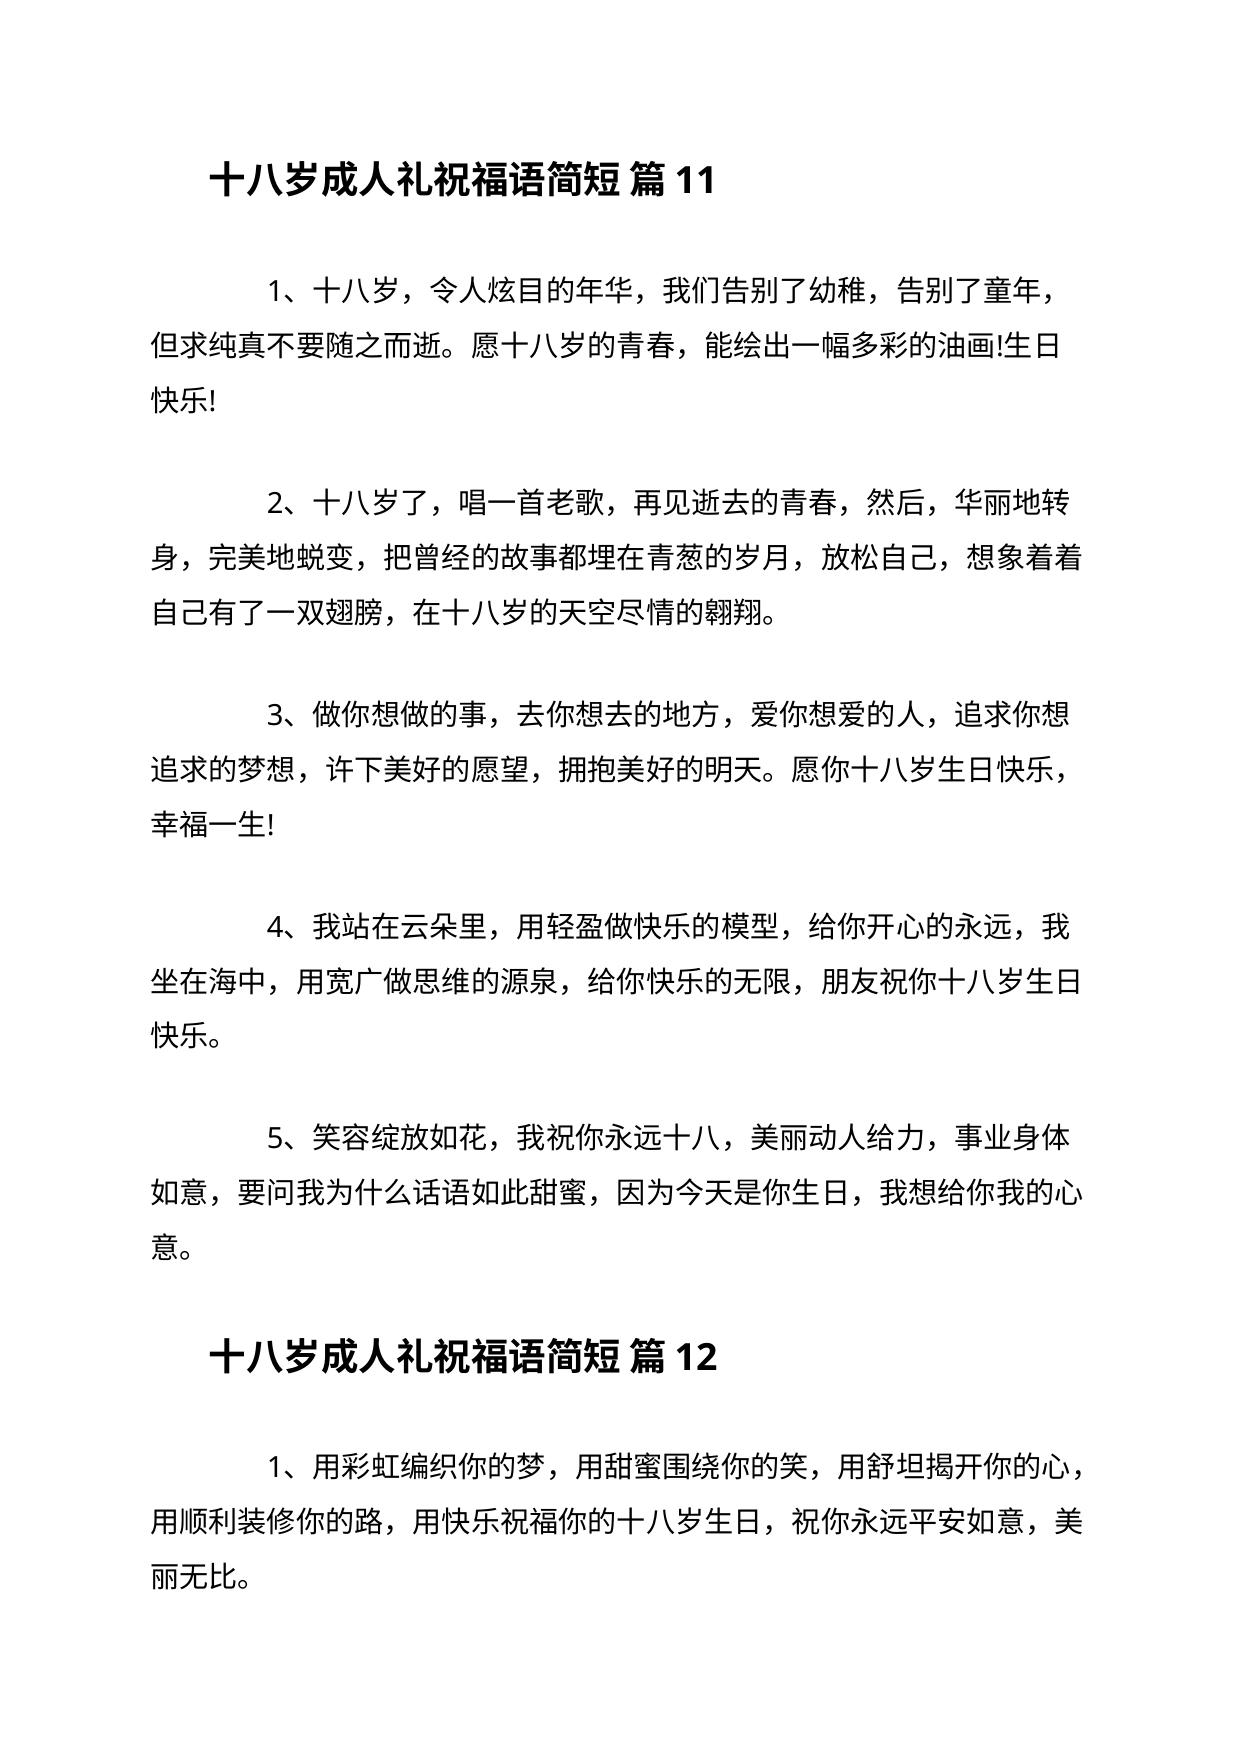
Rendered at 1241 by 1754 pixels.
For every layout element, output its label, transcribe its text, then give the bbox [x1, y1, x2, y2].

text 十八岁成人礼祝福语简短 篇12 [150, 1326, 1090, 1381]
text 4、我站在云朵里，用轻盈做快乐的模型，给你开心的永远，我坐在海中，用宽广做思维的源泉，给你快乐的无限，朋友祝你十八岁生日快乐。 [150, 903, 1090, 1055]
text 1、十八岁，令人炫目的年华，我们告别了幼稚，告别了童年，但求纯真不要随之而逝。愿十八岁的青春，能绘出一幅多彩的油画!生日快乐! [150, 268, 1090, 420]
text 5、笑容绽放如花，我祝你永远十八，美丽动人给力，事业身体如意，要问我为什么话语如此甜蜜，因为今天是你生日，我想给你我的心意。 [150, 1115, 1090, 1267]
text 2、十八岁了，唱一首老歌，再见逝去的青春，然后，华丽地转身，完美地蜕变，把曾经的故事都埋在青葱的岁月，放松自己，想象着着自己有了一双翅膀，在十八岁的天空尽情的翱翔。 [150, 479, 1090, 632]
text 1、用彩虹编织你的梦，用甜蜜围绕你的笑，用舒坦揭开你的心，用顺利装修你的路，用快乐祝福你的十八岁生日，祝你永远平安如意，美丽无比。 [150, 1444, 1090, 1596]
text 十八岁成人礼祝福语简短 篇11 [150, 150, 1090, 204]
text 3、做你想做的事，去你想去的地方，爱你想爱的人，追求你想追求的梦想，许下美好的愿望，拥抱美好的明天。愿你十八岁生日快乐，幸福一生! [150, 691, 1090, 843]
